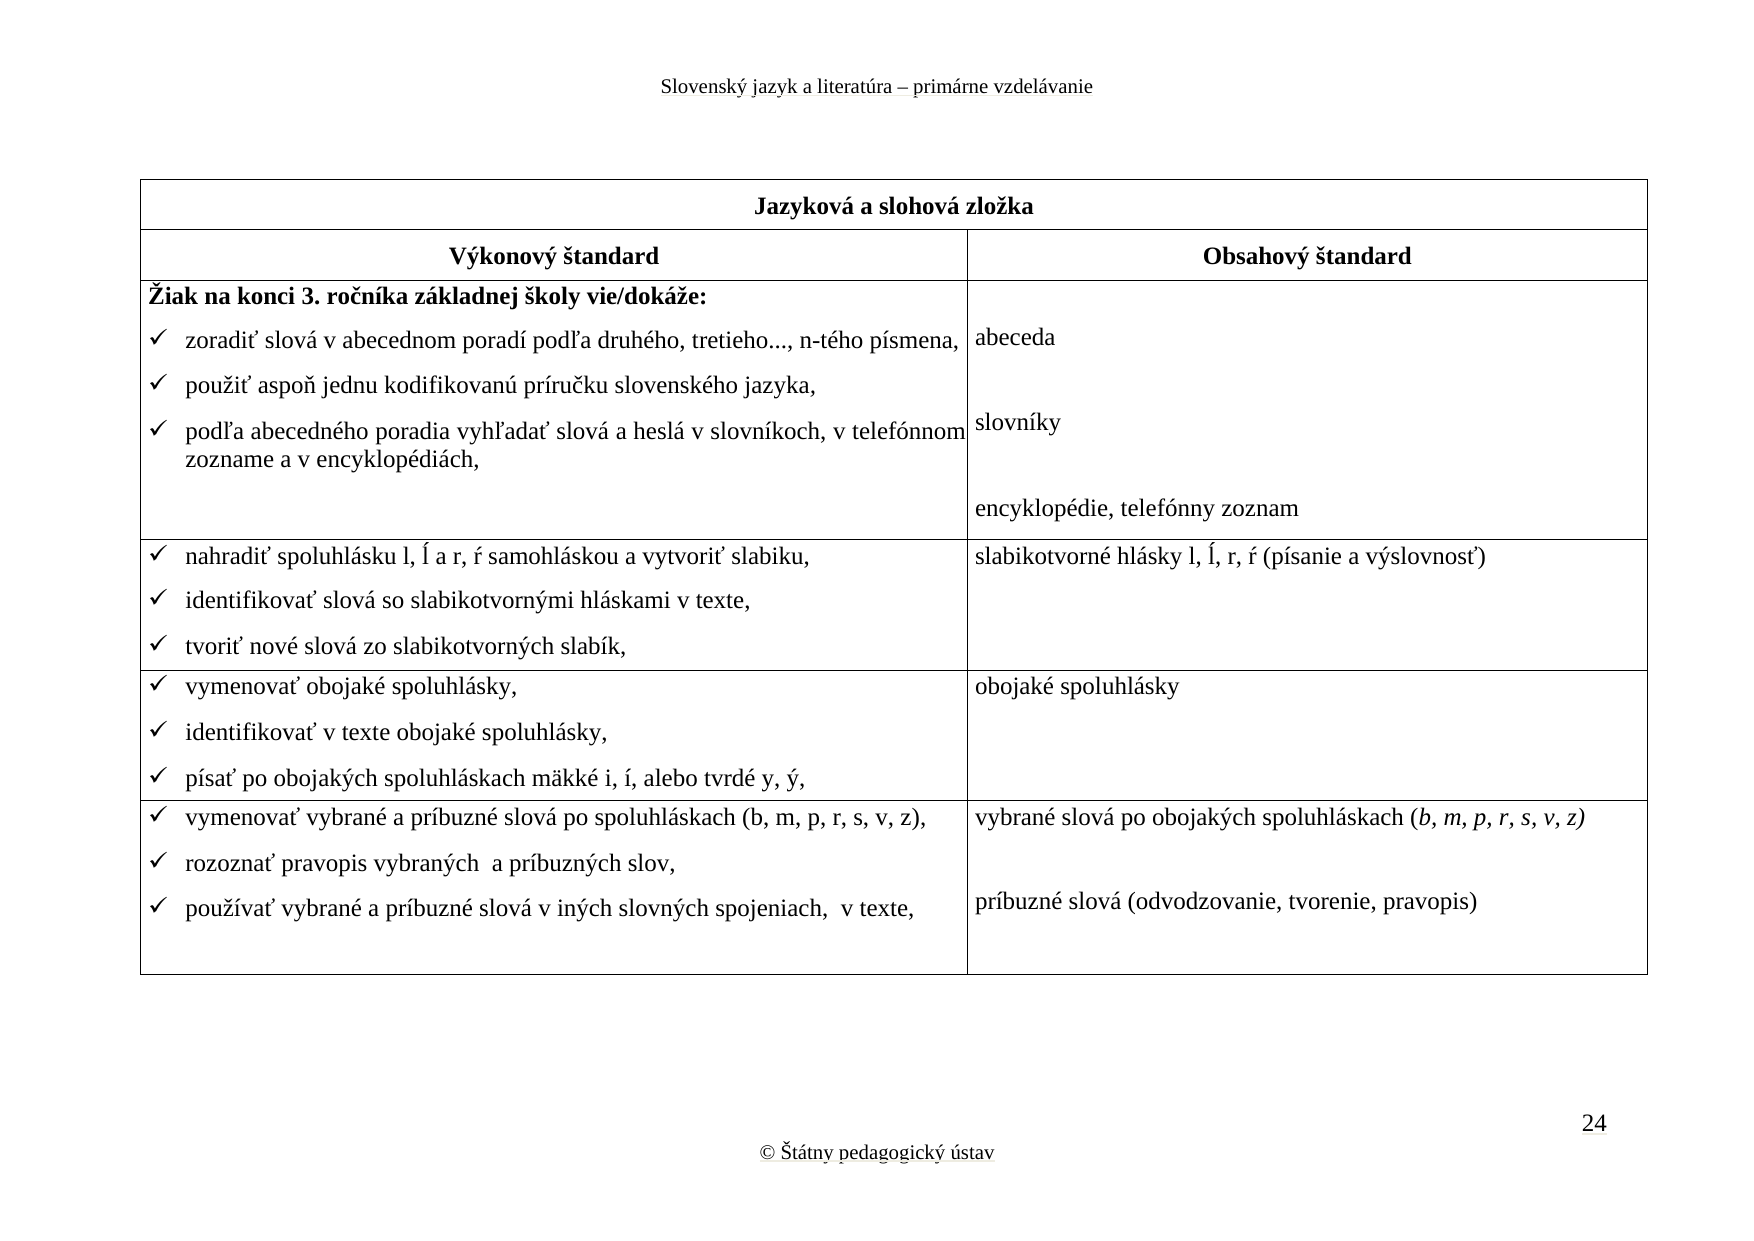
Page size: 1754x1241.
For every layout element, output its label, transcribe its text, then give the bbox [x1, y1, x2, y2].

table_cell nahradiť spoluhlásku l, ĺ a r, ŕ samohláskou a vytvoriť slabiku, identifikovať slová so slabikotvornými hláskami v texte, tvoriť nové slová zo slabikotvorných slabík, [141, 540, 967, 669]
table_cell abeceda slovníky encyklopédie, telefónny zoznam [968, 281, 1647, 539]
table_cell Žiak na konci 3. ročníka základnej školy vie/dokáže: zoradiť slová v abecednom poradí podľa druhého, tretieho..., n-tého písmena, použiť aspoň jednu kodifikovanú príručku slovenského jazyka, podľa abecedného poradia vyhľadať slová a heslá v slovníkoch, v telefónnom zozname a v encyklopédiách, [141, 281, 967, 539]
table_cell vybrané slová po obojakých spoluhláskach (b, m, p, r, s, v, z) príbuzné slová (odvodzovanie, tvorenie, pravopis) [968, 801, 1647, 973]
table_cell obojaké spoluhlásky [968, 671, 1647, 800]
table_cell vymenovať vybrané a príbuzné slová po spoluhláskach (b, m, p, r, s, v, z), rozoznať pravopis vybraných a príbuzných slov, používať vybrané a príbuzné slová v iných slovných spojeniach, v texte, [141, 801, 967, 973]
table_cell vymenovať obojaké spoluhlásky, identifikovať v texte obojaké spoluhlásky, písať po obojakých spoluhláskach mäkké i, í, alebo tvrdé y, ý, [141, 671, 967, 800]
table_cell slabikotvorné hlásky l, ĺ, r, ŕ (písanie a výslovnosť) [968, 540, 1647, 669]
table_header Jazyková a slohová zložka [141, 180, 1647, 229]
table_cell Obsahový štandard [968, 230, 1647, 279]
table_cell Výkonový štandard [141, 230, 967, 279]
